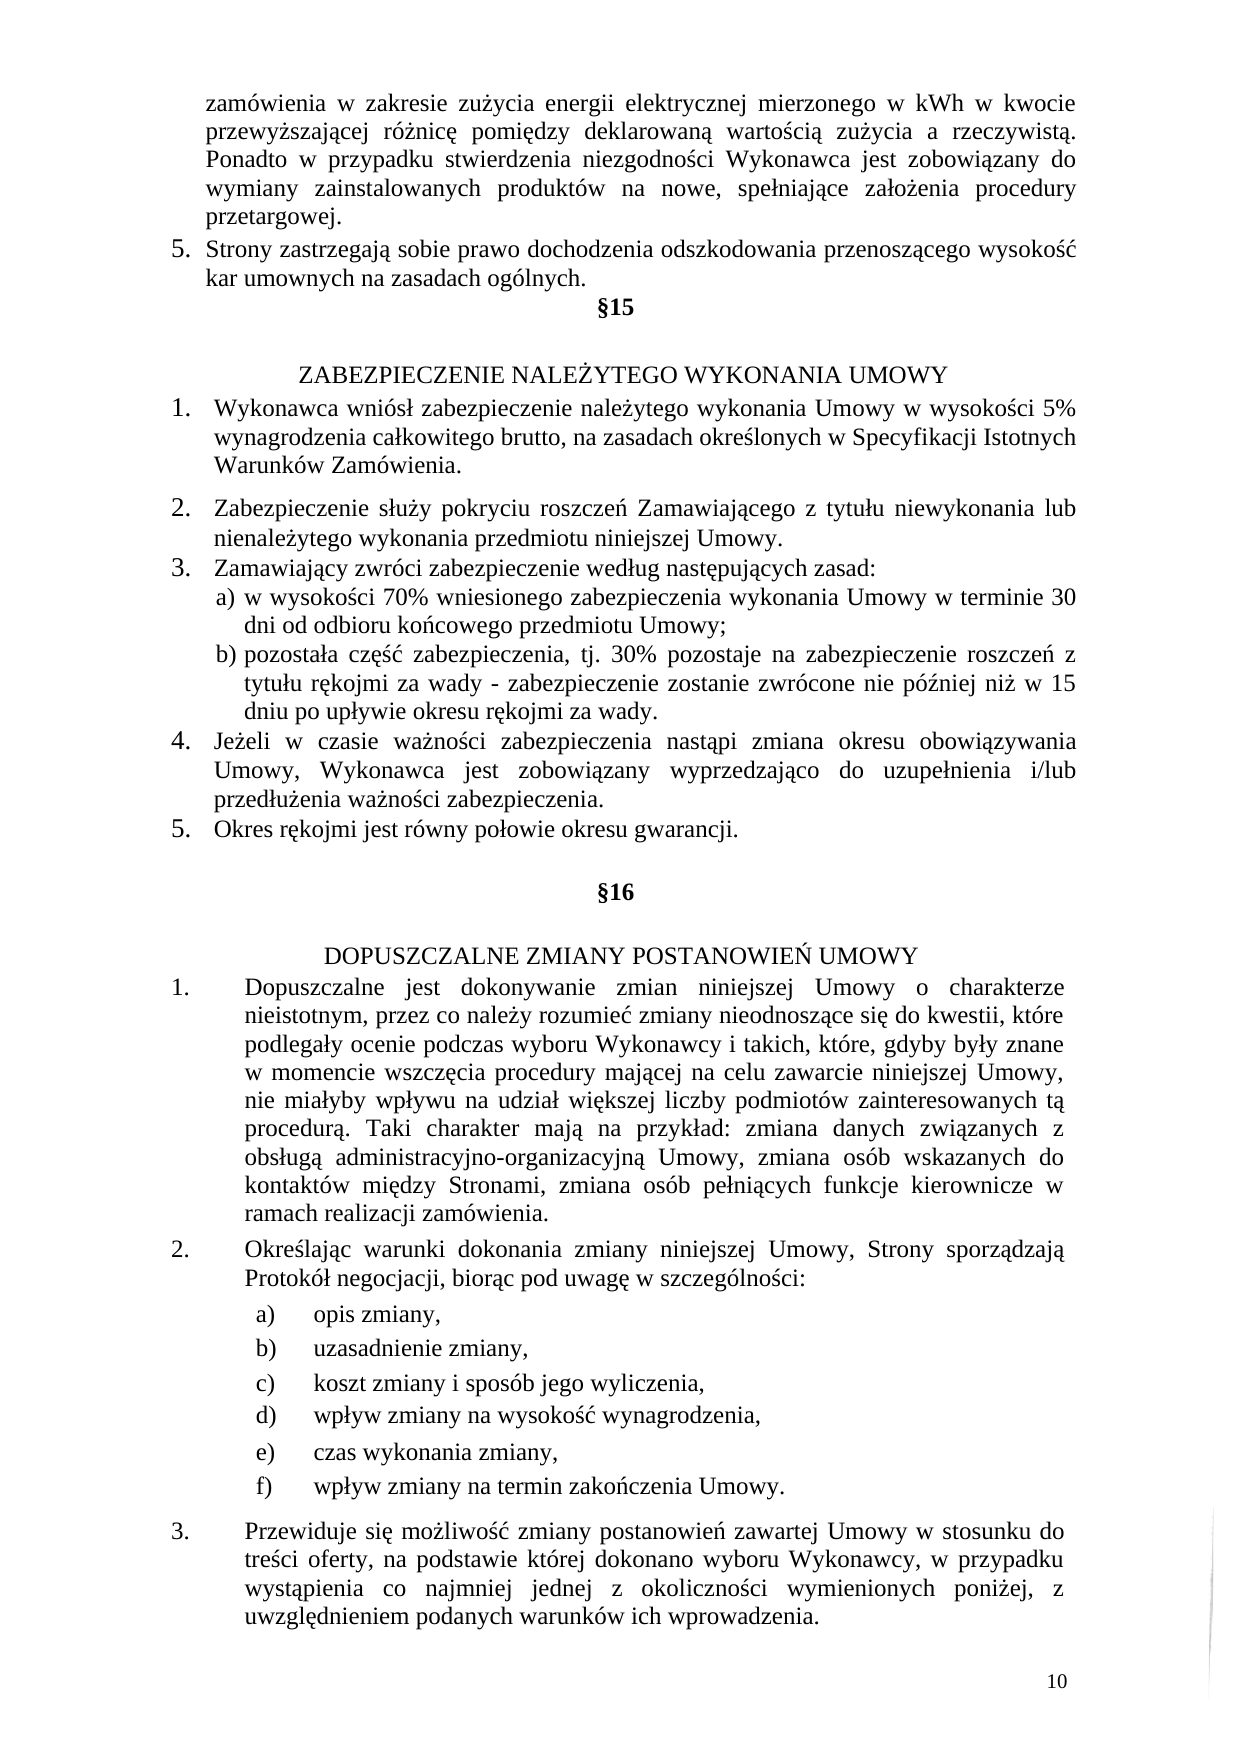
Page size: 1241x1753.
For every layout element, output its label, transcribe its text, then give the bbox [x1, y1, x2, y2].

list wpływ zmiany na termin zakończenia Umowy. [256, 1472, 1077, 1500]
subtitle §16 [164, 877, 1066, 906]
subtitle DOPUSZCZALNE ZMIANY POSTANOWIEŃ UMOWY [199, 941, 1044, 970]
list koszt zmiany i sposób jego wyliczenia, [256, 1369, 1077, 1397]
list Zabezpieczenie służy pokryciu roszczeń Zamawiającego z tytułu niewykonania lub nienależytego wykonania przedmiotu niniejszej Umowy. [171, 492, 1077, 552]
list w wysokości 70% wniesionego zabezpieczenia wykonania Umowy w terminie 30 dni od odbioru końcowego przedmiotu Umowy; [216, 582, 1077, 639]
list Wykonawca wniósł zabezpieczenie należytego wykonania Umowy w wysokości 5% wynagrodzenia całkowitego brutto, na zasadach określonych w Specyfikacji Istotnych Warunków Zamówienia. [171, 392, 1077, 479]
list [171, 89, 1077, 230]
list Strony zastrzegają sobie prawo dochodzenia odszkodowania przenoszącego wysokość kar umownych na zasadach ogólnych. [171, 233, 1077, 292]
subtitle ZABEZPIECZENIE NALEŻYTEGO WYKONANIA UMOWY [199, 360, 1048, 389]
list pozostała część zabezpieczenia, tj. 30% pozostaje na zabezpieczenie roszczeń z tytułu rękojmi za wady - zabezpieczenie zostanie zwrócone nie później niż w 15 dniu po upływie okresu rękojmi za wady. [216, 639, 1077, 725]
list Jeżeli w czasie ważności zabezpieczenia nastąpi zmiana okresu obowiązywania Umowy, Wykonawca jest zobowiązany wyprzedzająco do uzupełnienia i/lub przedłużenia ważności zabezpieczenia. [171, 725, 1077, 813]
picture [1208, 1507, 1214, 1700]
list Zamawiający zwróci zabezpieczenie według następujących zasad: [171, 552, 1077, 582]
list Okres rękojmi jest równy połowie okresu gwarancji. [171, 813, 1077, 844]
list Dopuszczalne jest dokonywanie zmian niniejszej Umowy o charakterze nieistotnym, przez co należy rozumieć zmiany nieodnoszące się do kwestii, które podlegały ocenie podczas wyboru Wykonawcy i takich, które, gdyby były znane w momencie wszczęcia procedury mającej na celu zawarcie niniejszej Umowy, nie miałyby wpływu na udział większej liczby podmiotów zainteresowanych tą procedurą. Taki charakter mają na przykład: zmiana danych związanych z obsługą administracyjno-organizacyjną Umowy, zmiana osób wskazanych do kontaktów między Stronami, zmiana osób pełniących funkcje kierownicze w ramach realizacji zamówienia. [171, 973, 1065, 1227]
list Określając warunki dokonania zmiany niniejszej Umowy, Strony sporządzają Protokół negocjacji, biorąc pod uwagę w szczególności: [171, 1235, 1065, 1292]
list wpływ zmiany na wysokość wynagrodzenia, [256, 1401, 1077, 1429]
list opis zmiany, [256, 1300, 1077, 1328]
list uzasadnienie zmiany, [256, 1334, 1077, 1362]
subtitle §15 [164, 292, 1066, 321]
list czas wykonania zmiany, [256, 1438, 1077, 1466]
list Przewiduje się możliwość zmiany postanowień zawartej Umowy w stosunku do treści oferty, na podstawie której dokonano wyboru Wykonawcy, w przypadku wystąpienia co najmniej jednej z okoliczności wymienionych poniżej, z uwzględnieniem podanych warunków ich wprowadzenia. [171, 1517, 1065, 1630]
